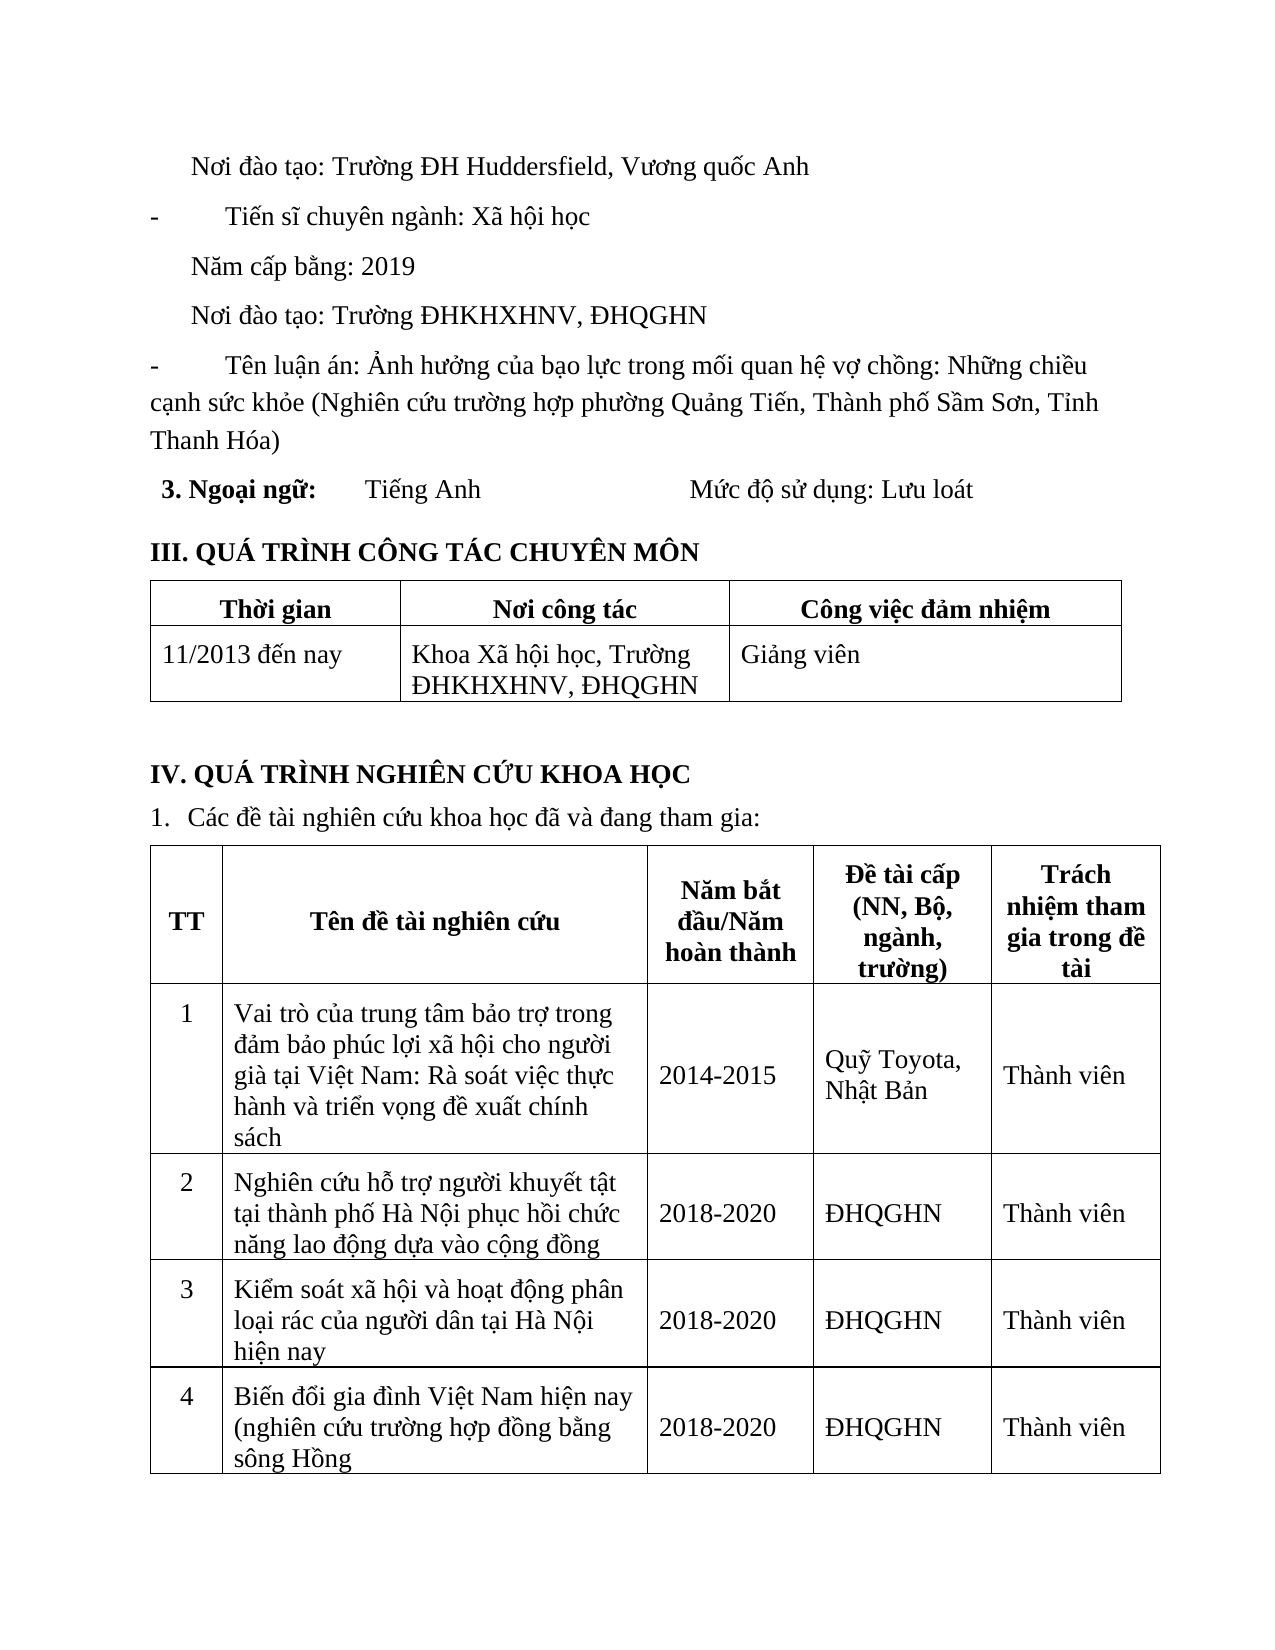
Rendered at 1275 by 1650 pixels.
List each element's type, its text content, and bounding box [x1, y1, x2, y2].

table_header Trách nhiệm tham gia trong đề tài [992, 846, 1160, 983]
table_header Tiếng Anh [353, 474, 678, 524]
table_cell 2018-2020 [648, 1260, 813, 1366]
list Tên luận án: Ảnh hưởng của bạo lực trong mối quan hệ vợ chồng: Những chiều cạnh sức khỏe (Nghiên cứu trường hợp phường Quảng Tiến, Thành phố Sầm Sơn, Tỉnh Thanh Hóa) [150, 349, 1125, 455]
table_cell Thành viên [992, 984, 1160, 1152]
table_header Công việc đảm nhiệm [730, 581, 1121, 625]
table_cell ĐHQGHN [814, 1260, 991, 1366]
table_header Mức độ sử dụng: Lưu loát [678, 474, 1121, 524]
table_cell Thành viên [992, 1368, 1160, 1473]
table_cell 3 [151, 1260, 222, 1366]
table_cell Nghiên cứu hỗ trợ người khuyết tật tại thành phố Hà Nội phục hồi chức năng lao động dựa vào cộng đồng [223, 1154, 647, 1259]
table_cell Khoa Xã hội học, Trường ĐHKHXHNV, ĐHQGHN [401, 626, 729, 701]
text III. QUÁ TRÌNH CÔNG TÁC CHUYÊN MÔN [150, 536, 1125, 567]
table_cell 1 [151, 984, 222, 1152]
table_header Nơi công tác [401, 581, 729, 625]
text Năm cấp bằng: 2019 [150, 249, 1125, 281]
table_cell ĐHQGHN [814, 1368, 991, 1473]
table_header Tên đề tài nghiên cứu [223, 846, 647, 983]
text Nơi đào tạo: Trường ĐH Huddersfield, Vương quốc Anh [150, 150, 1125, 181]
table_cell 2018-2020 [648, 1154, 813, 1259]
table_cell Thành viên [992, 1154, 1160, 1259]
table_header Thời gian [151, 581, 400, 625]
table_cell Giảng viên [730, 626, 1121, 701]
table_cell Biến đổi gia đình Việt Nam hiện nay (nghiên cứu trường hợp đồng bằng sông Hồng [223, 1368, 647, 1473]
table_cell Thành viên [992, 1260, 1160, 1366]
table_header Đề tài cấp (NN, Bộ, ngành, trường) [814, 846, 991, 983]
table_cell Vai trò của trung tâm bảo trợ trong đảm bảo phúc lợi xã hội cho người già tại Việt Nam: Rà soát việc thực hành và triển vọng đề xuất chính sách [223, 984, 647, 1152]
table_cell 4 [151, 1368, 222, 1473]
table_cell 2 [151, 1154, 222, 1259]
text IV. QUÁ TRÌNH NGHIÊN CỨU KHOA HỌC [150, 758, 1125, 789]
list Tiến sĩ chuyên ngành: Xã hội học [150, 200, 1125, 231]
table_cell 2018-2020 [648, 1368, 813, 1473]
table_header Năm bắt đầu/Năm hoàn thành [648, 846, 813, 983]
table_cell Quỹ Toyota, Nhật Bản [814, 984, 991, 1152]
table_cell ĐHQGHN [814, 1154, 991, 1259]
list Các đề tài nghiên cứu khoa học đã và đang tham gia: [150, 801, 1125, 832]
table_header 3. Ngoại ngữ: [150, 474, 353, 524]
table_cell 2014-2015 [648, 984, 813, 1152]
text Nơi đào tạo: Trường ĐHKHXHNV, ĐHQGHN [150, 299, 1125, 331]
table_cell Kiểm soát xã hội và hoạt động phân loại rác của người dân tại Hà Nội hiện nay [223, 1260, 647, 1366]
table_header TT [151, 846, 222, 983]
table_cell 11/2013 đến nay [151, 626, 400, 701]
